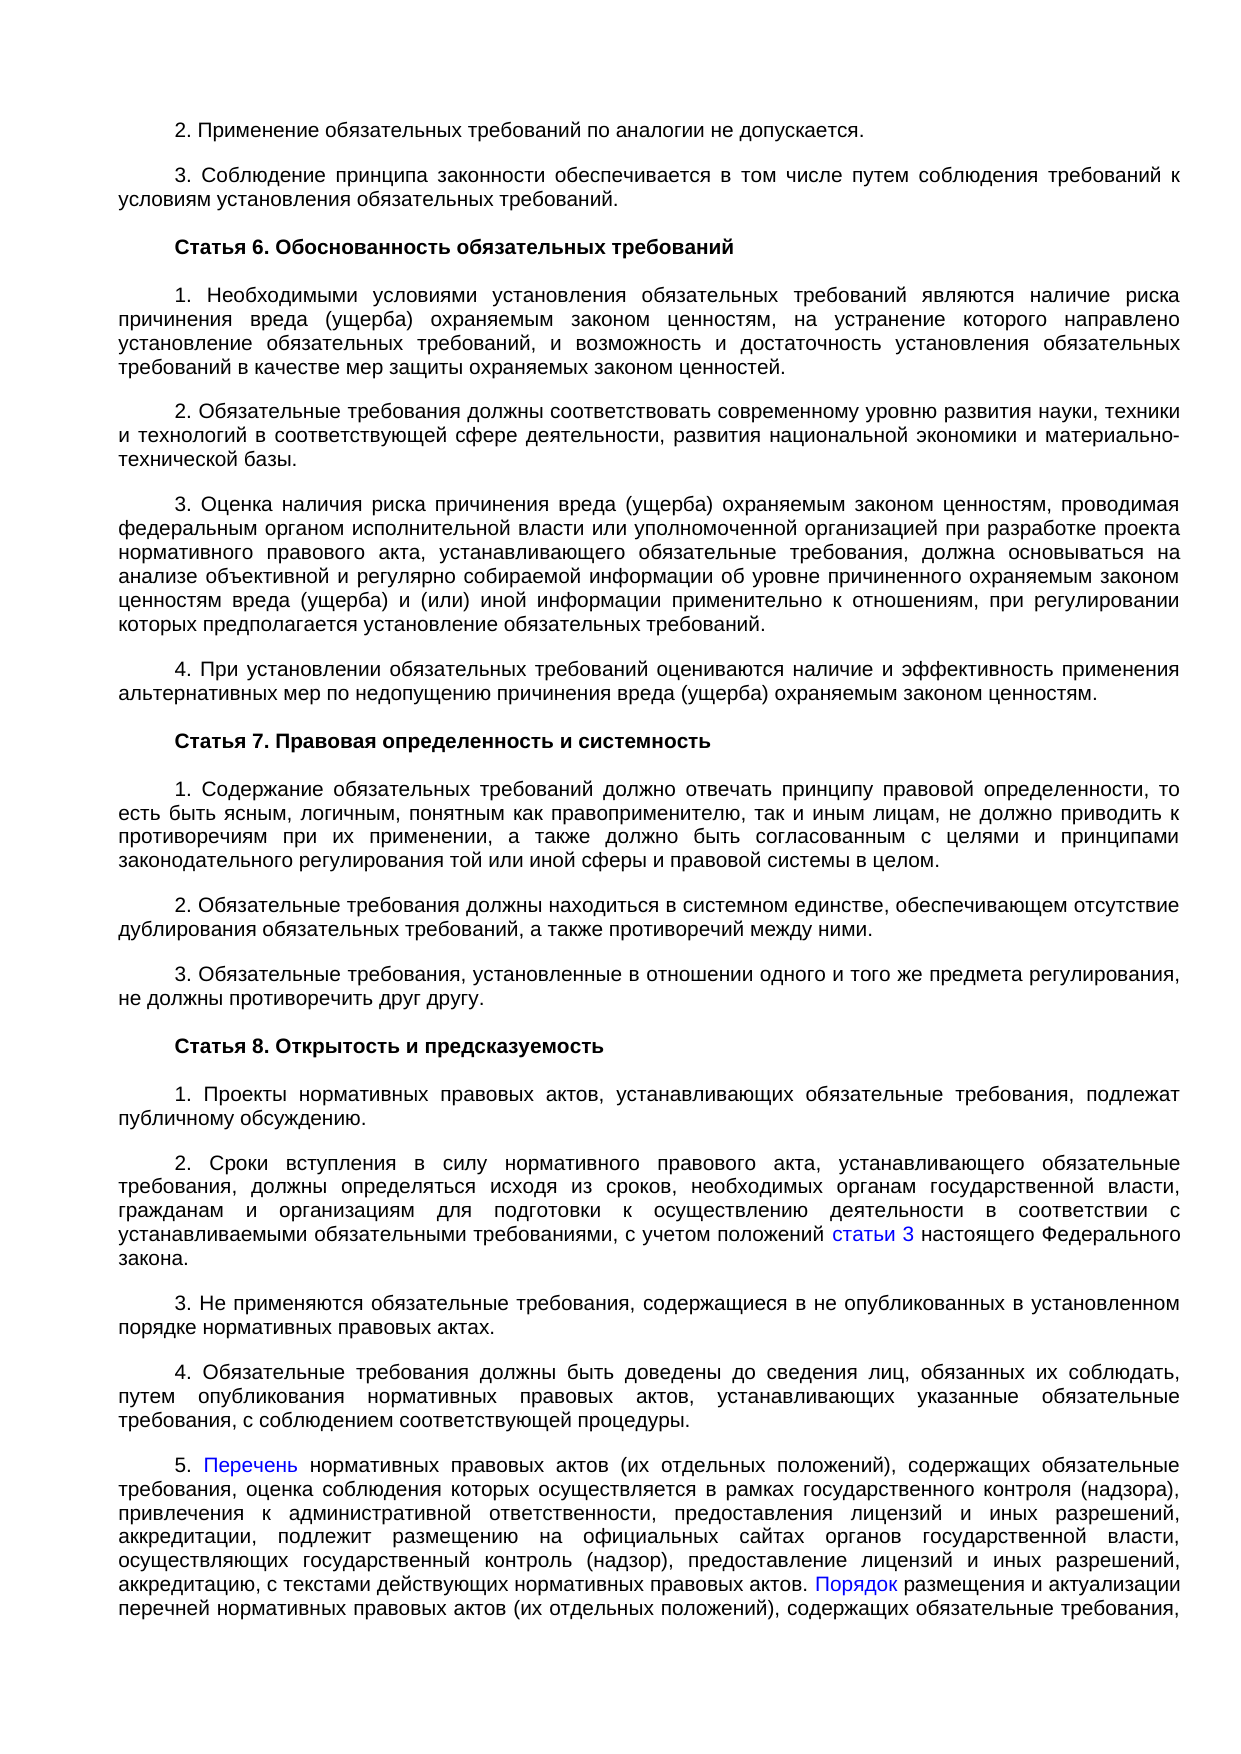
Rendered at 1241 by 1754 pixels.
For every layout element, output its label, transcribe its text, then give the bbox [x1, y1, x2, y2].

text 1. Необходимыми условиями установления обязательных требований являются наличие риска причинения вреда (ущерба) охраняемым законом ценностям, на устранение которого направлено установление обязательных требований, и возможность и достаточность установления обязательных требований в качестве мер защиты охраняемых законом ценностей. [118, 283, 1181, 378]
text 2. Сроки вступления в силу нормативного правового акта, устанавливающего обязательные требования, должны определяться исходя из сроков, необходимых органам государственной власти, гражданам и организациям для подготовки к осуществлению деятельности в соответствии с устанавливаемыми обязательными требованиями, с учетом положений статьи 3 настоящего Федерального закона. [118, 1150, 1181, 1270]
text 3. Оценка наличия риска причинения вреда (ущерба) охраняемым законом ценностям, проводимая федеральным органом исполнительной власти или уполномоченной организацией при разработке проекта нормативного правового акта, устанавливающего обязательные требования, должна основываться на анализе объективной и регулярно собираемой информации об уровне причиненного охраняемым законом ценностям вреда (ущерба) и (или) иной информации применительно к отношениям, при регулировании которых предполагается установление обязательных требований. [118, 492, 1181, 636]
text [118, 1452, 1181, 1620]
title Статья 7. Правовая определенность и системность [118, 728, 1181, 752]
title Статья 8. Открытость и предсказуемость [118, 1034, 1181, 1058]
text 1. Содержание обязательных требований должно отвечать принципу правовой определенности, то есть быть ясным, логичным, понятным как правоприменителю, так и иным лицам, не должно приводить к противоречиям при их применении, а также должно быть согласованным с целями и принципами законодательного регулирования той или иной сферы и правовой системы в целом. [118, 776, 1181, 872]
text 4. При установлении обязательных требований оцениваются наличие и эффективность применения альтернативных мер по недопущению причинения вреда (ущерба) охраняемым законом ценностям. [118, 657, 1181, 704]
text 4. Обязательные требования должны быть доведены до сведения лиц, обязанных их соблюдать, путем опубликования нормативных правовых актов, устанавливающих указанные обязательные требования, с соблюдением соответствующей процедуры. [118, 1360, 1181, 1432]
text 2. Обязательные требования должны соответствовать современному уровню развития науки, техники и технологий в соответствующей сфере деятельности, развития национальной экономики и материально-технической базы. [118, 399, 1181, 471]
text 1. Проекты нормативных правовых актов, устанавливающих обязательные требования, подлежат публичному обсуждению. [118, 1082, 1181, 1129]
text 3. Соблюдение принципа законности обеспечивается в том числе путем соблюдения требований к условиям установления обязательных требований. [118, 163, 1181, 211]
text 3. Не применяются обязательные требования, содержащиеся в не опубликованных в установленном порядке нормативных правовых актах. [118, 1291, 1181, 1339]
text 2. Применение обязательных требований по аналогии не допускается. [118, 118, 1181, 142]
text 2. Обязательные требования должны находиться в системном единстве, обеспечивающем отсутствие дублирования обязательных требований, а также противоречий между ними. [118, 893, 1181, 941]
title Статья 6. Обоснованность обязательных требований [118, 235, 1181, 259]
text 3. Обязательные требования, установленные в отношении одного и того же предмета регулирования, не должны противоречить друг другу. [118, 962, 1181, 1010]
